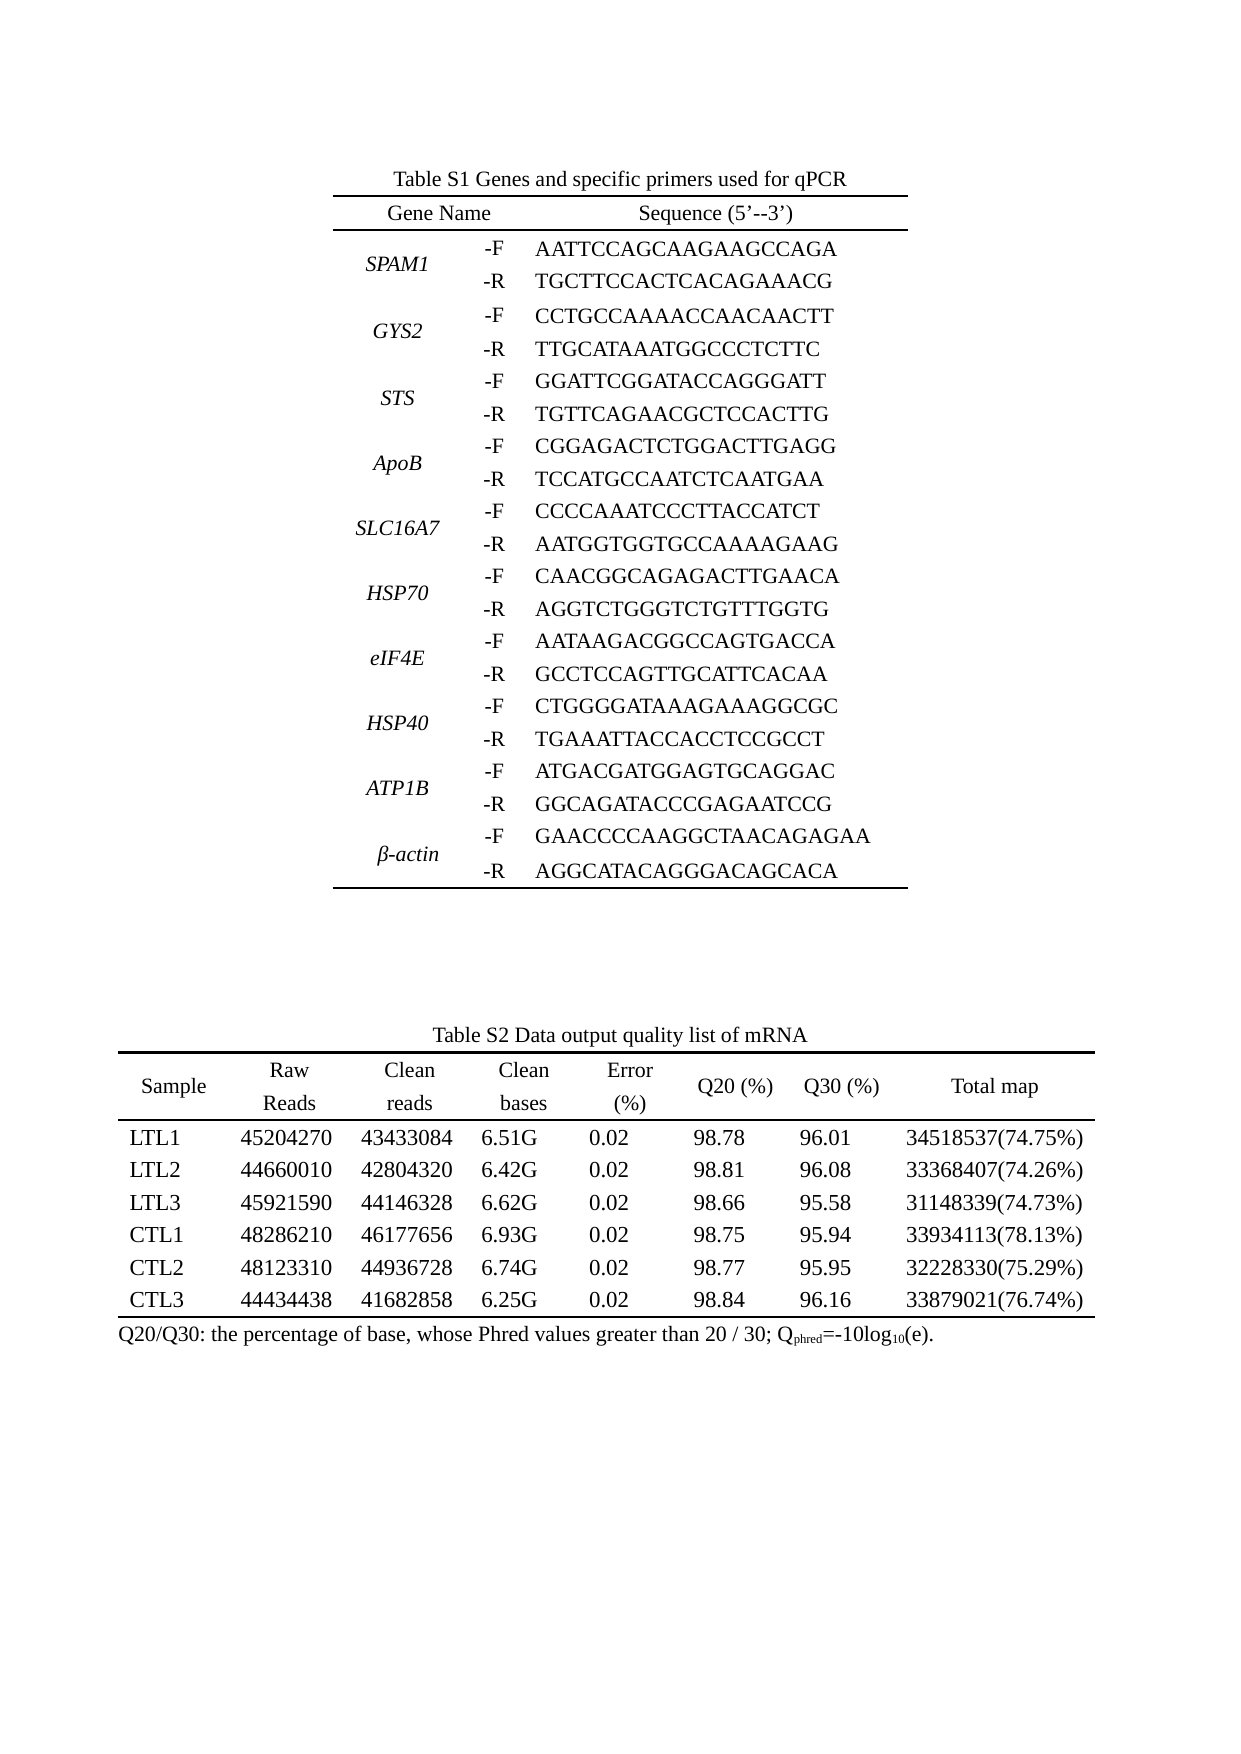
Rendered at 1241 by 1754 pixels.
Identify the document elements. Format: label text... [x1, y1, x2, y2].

table_header Sample [118, 1054, 229, 1118]
table_cell -F [464, 495, 524, 527]
table_cell 44660010 [229, 1153, 349, 1186]
table_cell 0.02 [578, 1218, 682, 1251]
table_cell -R [464, 787, 524, 820]
table_cell 31148339(74.73%) [895, 1186, 1095, 1218]
table_cell 96.01 [788, 1121, 894, 1153]
table_cell -F [464, 430, 524, 462]
table_cell AGGCATACAGGGACAGCACA [524, 852, 908, 887]
table_cell -F [464, 820, 524, 852]
table_cell GGATTCGGATACCAGGGATT [524, 365, 908, 397]
text Table S1 Genes and specific primers used for qPCR [118, 162, 1122, 194]
table_cell 45921590 [229, 1186, 349, 1218]
table_cell 33879021(76.74%) [895, 1283, 1095, 1316]
table_cell CCTGCCAAAACCAACAACTT [524, 297, 908, 332]
table_cell CTL2 [118, 1251, 229, 1283]
table_cell SLC16A7 [333, 495, 464, 560]
table_cell GYS2 [333, 297, 464, 365]
table_cell 98.75 [682, 1218, 788, 1251]
table_cell CTGGGGATAAAGAAAGGCGC [524, 690, 908, 722]
table_cell 98.81 [682, 1153, 788, 1186]
table_cell -F [464, 231, 524, 264]
table_cell AATAAGACGGCCAGTGACCA [524, 625, 908, 657]
table_cell -F [464, 690, 524, 722]
table_header Clean reads [350, 1054, 470, 1118]
table_cell 44936728 [350, 1251, 470, 1283]
table_cell 98.84 [682, 1283, 788, 1316]
table_cell 48286210 [229, 1218, 349, 1251]
text Table S2 Data output quality list of mRNA [118, 1019, 1122, 1051]
table_header Sequence (--3’) [524, 197, 908, 229]
table_cell TGAAATTACCACCTCCGCCT [524, 722, 908, 755]
table_cell 0.02 [578, 1251, 682, 1283]
table_header Clean bases [470, 1054, 578, 1118]
table_cell CTL3 [118, 1283, 229, 1316]
table_cell 0.02 [578, 1121, 682, 1153]
table_cell -R [464, 657, 524, 690]
table_cell 6.25G [470, 1283, 578, 1316]
table_header Total map [895, 1054, 1095, 1118]
table_cell TTGCATAAATGGCCCTCTTC [524, 332, 908, 365]
table_cell -R [464, 264, 524, 297]
table_cell -F [464, 560, 524, 592]
table_cell -R [464, 397, 524, 430]
table_cell 98.78 [682, 1121, 788, 1153]
table_cell ATGACGATGGAGTGCAGGAC [524, 755, 908, 787]
table_cell 6.42G [470, 1153, 578, 1186]
table_cell -R [464, 722, 524, 755]
table_cell ApoB [333, 430, 464, 495]
table_cell -F [464, 297, 524, 332]
table_cell 6.51G [470, 1121, 578, 1153]
table_cell 98.77 [682, 1251, 788, 1283]
table_cell 33934113(78.13%) [895, 1218, 1095, 1251]
table_cell TCCATGCCAATCTCAATGAA [524, 462, 908, 495]
table_cell 32228330(75.29%) [895, 1251, 1095, 1283]
table_cell -F [464, 625, 524, 657]
table_cell LTL1 [118, 1121, 229, 1153]
table_cell 95.58 [788, 1186, 894, 1218]
table_cell 95.94 [788, 1218, 894, 1251]
table_cell TGCTTCCACTCACAGAAACG [524, 264, 908, 297]
table_cell CCCCAAATCCCTTACCATCT [524, 495, 908, 527]
table_cell eIF4E [333, 625, 464, 690]
table_cell 6.74G [470, 1251, 578, 1283]
table_cell 42804320 [350, 1153, 470, 1186]
table_header Error (%) [578, 1054, 682, 1118]
table_cell 6.62G [470, 1186, 578, 1218]
table_cell SPAM1 [333, 231, 464, 297]
table_cell 45204270 [229, 1121, 349, 1153]
table_header Raw Reads [229, 1054, 349, 1118]
table_cell TGTTCAGAACGCTCCACTTG [524, 397, 908, 430]
table_cell 46177656 [350, 1218, 470, 1251]
table_cell 6.93G [470, 1218, 578, 1251]
table_cell -R [464, 527, 524, 560]
table_cell 96.16 [788, 1283, 894, 1316]
table_cell -R [464, 462, 524, 495]
table_cell LTL2 [118, 1153, 229, 1186]
table_cell 44146328 [350, 1186, 470, 1218]
table_cell 98.66 [682, 1186, 788, 1218]
table_cell CAACGGCAGAGACTTGAACA [524, 560, 908, 592]
table_cell AGGTCTGGGTCTGTTTGGTG [524, 592, 908, 625]
table_cell CGGAGACTCTGGACTTGAGG [524, 430, 908, 462]
table_cell ATP1B [333, 755, 464, 820]
table_cell GAACCCCAAGGCTAACAGAGAA [524, 820, 908, 852]
table_cell 0.02 [578, 1283, 682, 1316]
table_cell GCCTCCAGTTGCATTCACAA [524, 657, 908, 690]
table_cell HSP40 [333, 690, 464, 755]
table_cell AATTCCAGCAAGAAGCCAGA [524, 231, 908, 264]
table_cell LTL3 [118, 1186, 229, 1218]
table_cell 95.95 [788, 1251, 894, 1283]
table_cell -F [464, 755, 524, 787]
table_cell HSP70 [333, 560, 464, 625]
table_cell 0.02 [578, 1153, 682, 1186]
table_cell -F [464, 365, 524, 397]
table_header Q30 (%) [788, 1054, 894, 1118]
table_cell 41682858 [350, 1283, 470, 1316]
table_cell GGCAGATACCCGAGAATCCG [524, 787, 908, 820]
table_cell 44434438 [229, 1283, 349, 1316]
table_cell AATGGTGGTGCCAAAAGAAG [524, 527, 908, 560]
table_cell STS [333, 365, 464, 430]
table_cell 33368407(74.26%) [895, 1153, 1095, 1186]
table_cell -R [464, 332, 524, 365]
table_cell β-actin [333, 820, 464, 887]
table_cell 43433084 [350, 1121, 470, 1153]
table_cell 48123310 [229, 1251, 349, 1283]
table_cell 96.08 [788, 1153, 894, 1186]
table_cell CTL1 [118, 1218, 229, 1251]
text Q20/Q30: the percentage of base, whose Phred values greater than 20 / 30; Qphred=-10log10(e). [118, 1318, 1122, 1350]
table_cell 0.02 [578, 1186, 682, 1218]
table_header Q20 (%) [682, 1054, 788, 1118]
table_cell -R [464, 592, 524, 625]
table_cell 34518537(74.75%) [895, 1121, 1095, 1153]
table_header Gene Name [333, 197, 524, 229]
table_cell -R [464, 852, 524, 887]
